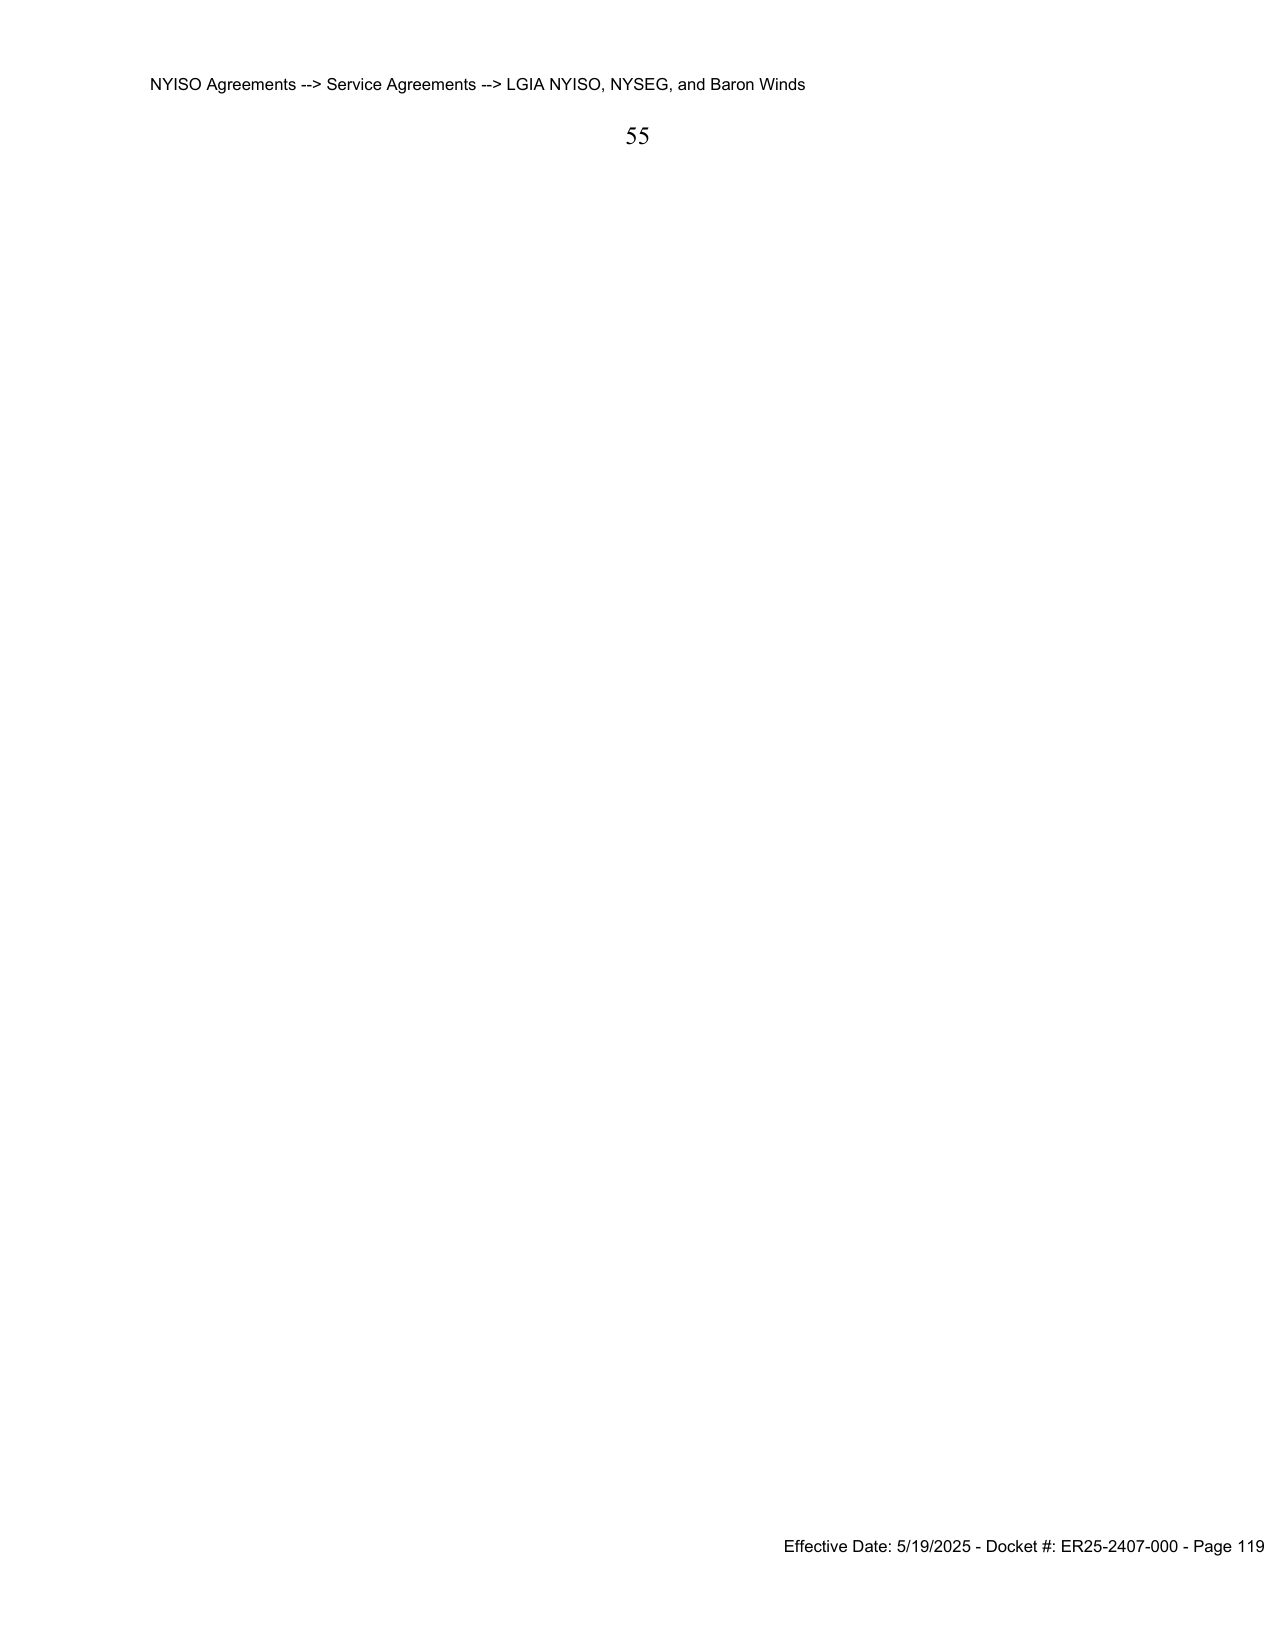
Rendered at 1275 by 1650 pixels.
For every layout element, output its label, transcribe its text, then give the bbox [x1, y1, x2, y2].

list 55 [625, 121, 1264, 150]
